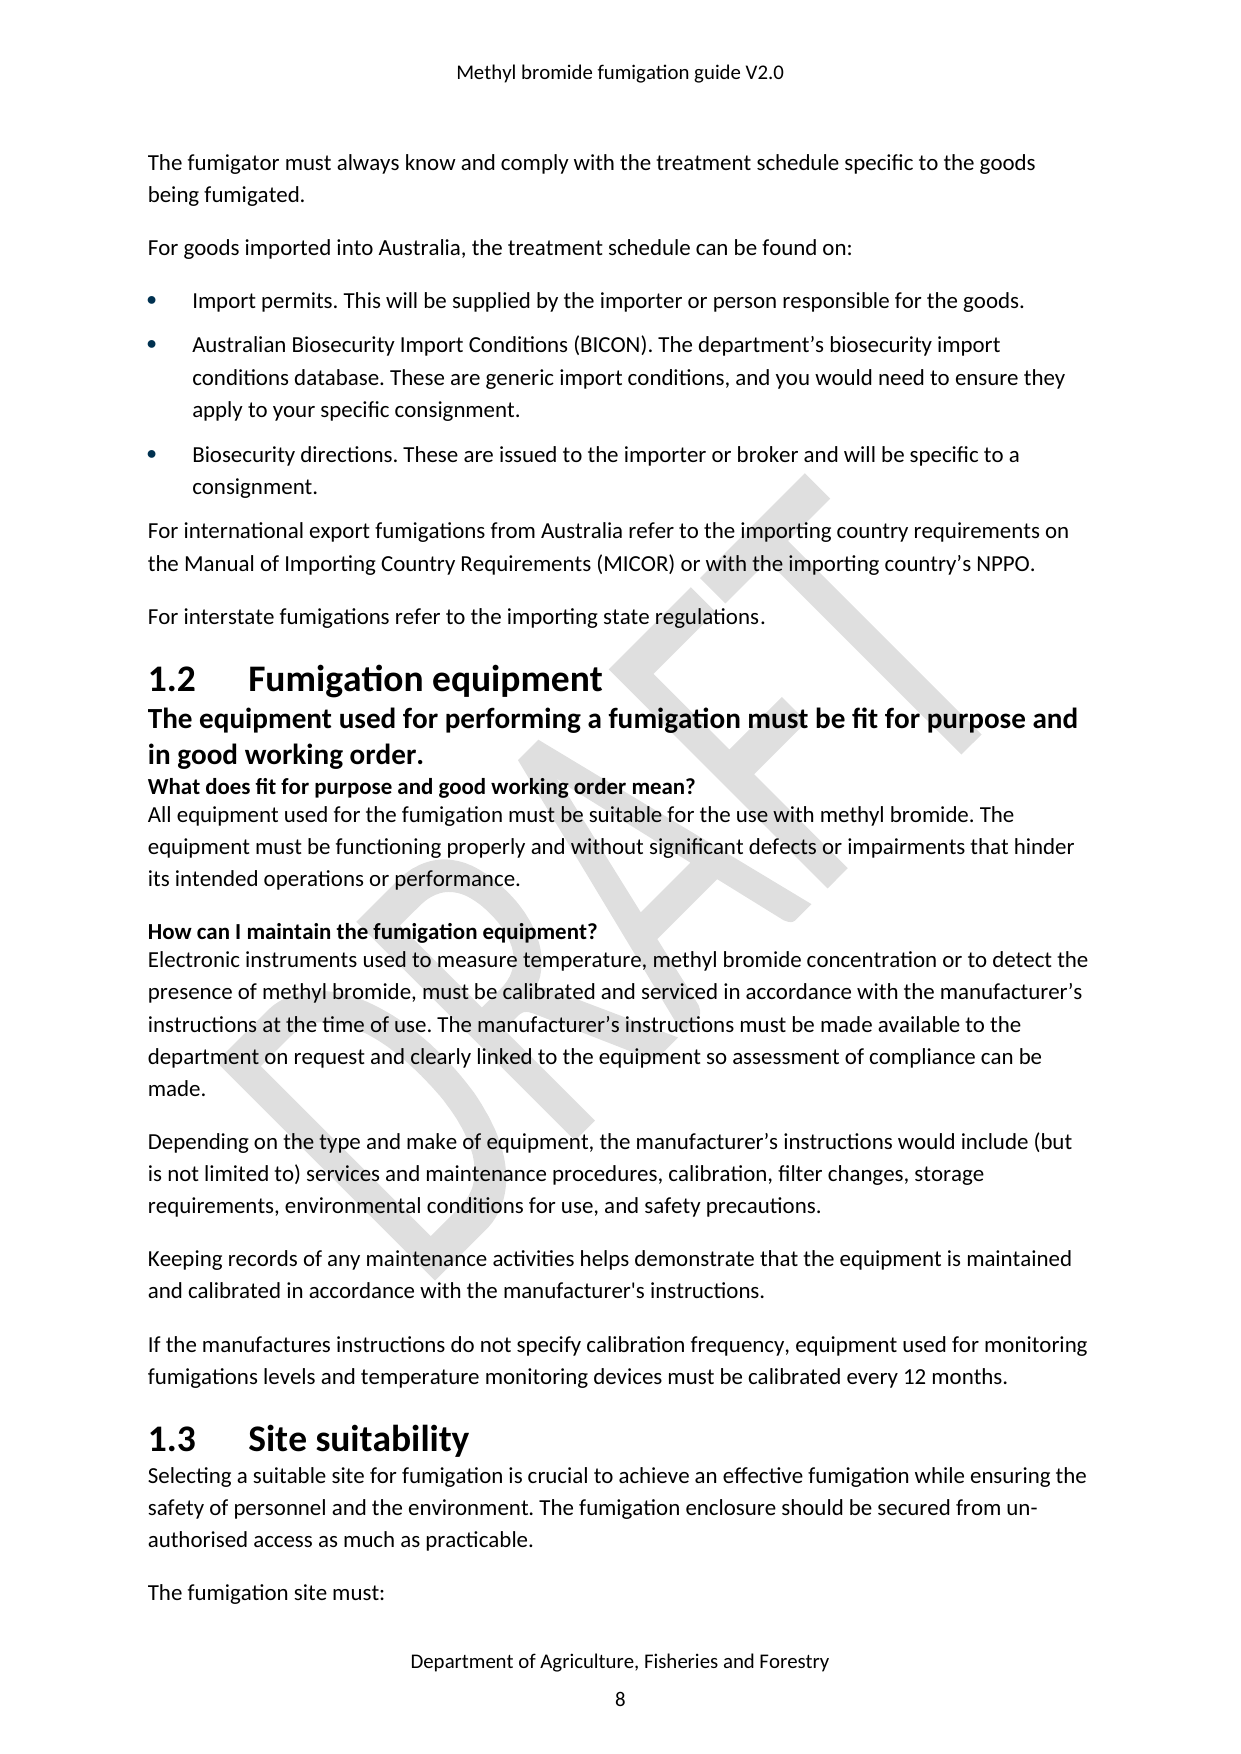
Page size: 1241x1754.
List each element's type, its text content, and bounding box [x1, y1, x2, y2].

text For interstate fumigations refer to the importing state regulations. [148, 602, 1092, 630]
text Selecting a suitable site for fumigation is crucial to achieve an effective fumigation while ensuring the safety of personnel and the environment. The fumigation enclosure should be secured from un-authorised access as much as practicable. [148, 1461, 1092, 1553]
text For international export fumigations from Australia refer to the importing country requirements on the Manual of Importing Country Requirements (MICOR) or with the importing country’s NPPO. [148, 517, 1092, 577]
list Biosecurity directions. These are issued to the importer or broker and will be specific to a consignment. [148, 440, 1092, 500]
text The fumigator must always know and comply with the treatment schedule specific to the goods being fumigated. [148, 148, 1092, 208]
text The fumigation site must: [148, 1578, 1092, 1606]
subtitle Site suitability [148, 1415, 1092, 1461]
text Keeping records of any maintenance activities helps demonstrate that the equipment is maintained and calibrated in accordance with the manufacturer's instructions. [148, 1244, 1092, 1305]
list Import permits. This will be supplied by the importer or person responsible for the goods. [148, 286, 1092, 314]
text Depending on the type and make of equipment, the manufacturer’s instructions would include (but is not limited to) services and maintenance procedures, calibration, filter changes, storage requirements, environmental conditions for use, and safety precautions. [148, 1127, 1092, 1219]
subtitle Fumigation equipment [148, 655, 1092, 701]
text For goods imported into Australia, the treatment schedule can be found on: [148, 233, 1092, 261]
text Electronic instruments used to measure temperature, methyl bromide concentration or to detect the presence of methyl bromide, must be calibrated and serviced in accordance with the manufacturer’s instructions at the time of use. The manufacturer’s instructions must be made available to the department on request and clearly linked to the equipment so assessment of compliance can be made. [148, 945, 1092, 1102]
subtitle How can I maintain the fumigation equipment? [148, 917, 1092, 945]
subtitle What does fit for purpose and good working order mean? [148, 772, 1092, 800]
text All equipment used for the fumigation must be suitable for the use with methyl bromide. The equipment must be functioning properly and without significant defects or impairments that hinder its intended operations or performance. [148, 800, 1092, 892]
subtitle The equipment used for performing a fumigation must be fit for purpose and in good working order. [148, 701, 1092, 772]
text If the manufactures instructions do not specify calibration frequency, equipment used for monitoring fumigations levels and temperature monitoring devices must be calibrated every 12 months. [148, 1330, 1092, 1390]
list Australian Biosecurity Import Conditions (BICON). The department’s biosecurity import conditions database. These are generic import conditions, and you would need to ensure they apply to your specific consignment. [148, 331, 1092, 423]
